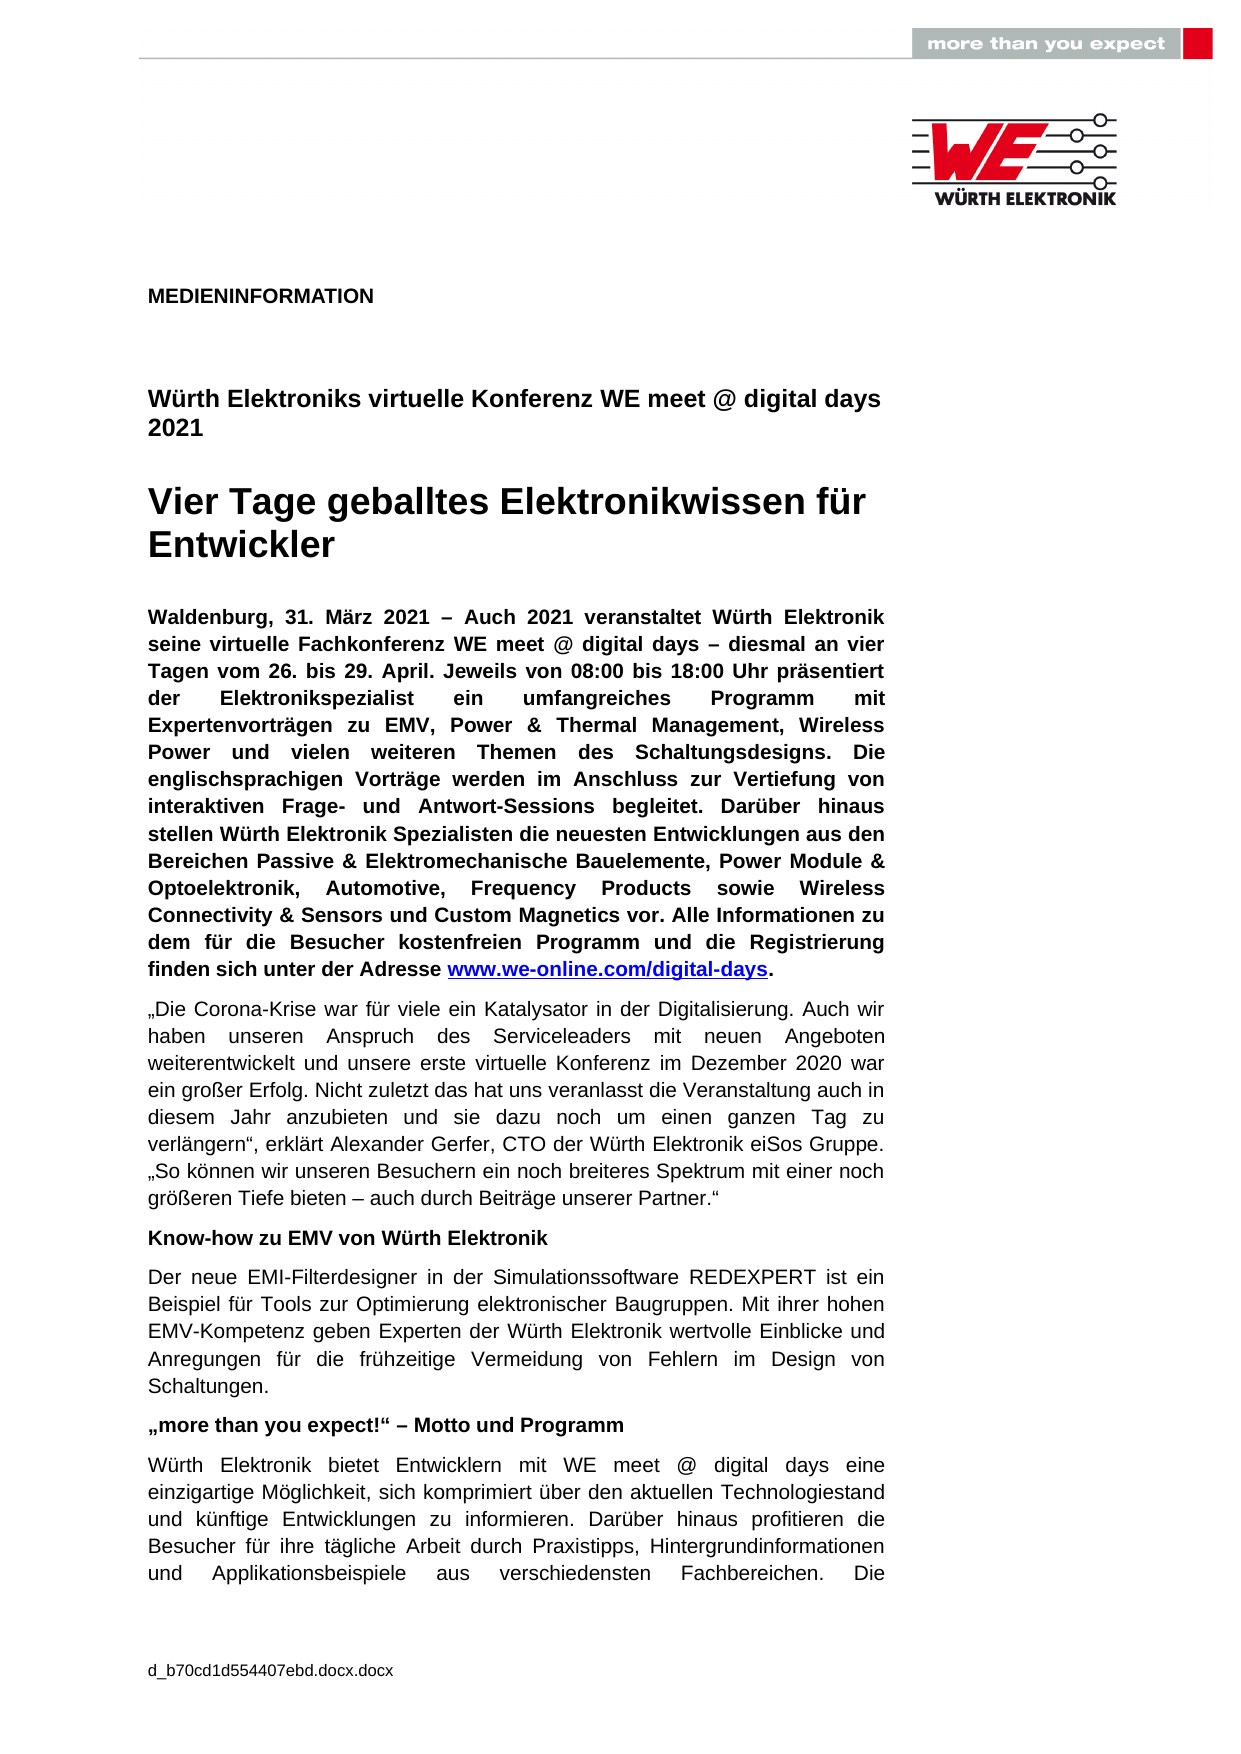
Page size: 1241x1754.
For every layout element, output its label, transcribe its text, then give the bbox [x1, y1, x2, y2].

text „more than you expect!“ – Motto und Programm [148, 1411, 886, 1438]
subtitle MEDIENINFORMATION [148, 282, 886, 309]
text „Die Corona-Krise war für viele ein Katalysator in der Digitalisierung. Auch wir haben unseren Anspruch des Serviceleaders mit neuen Angeboten weiterentwickelt und unsere erste virtuelle Konferenz im Dezember 2020 war ein großer Erfolg. Nicht zuletzt das hat uns veranlasst die Veranstaltung auch in diesem Jahr anzubieten und sie dazu noch um einen ganzen Tag zu verlängern“, erklärt Alexander Gerfer, CTO der Würth Elektronik eiSos Gruppe. „So können wir unseren Besuchern ein noch breiteres Spektrum mit einer noch größeren Tiefe bieten – auch durch Beiträge unserer Partner.“ [148, 994, 886, 1211]
picture [139, 28, 1213, 206]
text Waldenburg, 31. März 2021 – Auch 2021 veranstaltet Würth Elektronik seine virtuelle Fachkonferenz WE meet @ digital days – diesmal an vier Tagen vom 26. bis 29. April. Jeweils von 08:00 bis 18:00 Uhr präsentiert der Elektronikspezialist ein umfangreiches Programm mit Expertenvorträgen zu EMV, Power & Thermal Management, Wireless Power und vielen weiteren Themen des Schaltungsdesigns. Die englischsprachigen Vorträge werden im Anschluss zur Vertiefung von interaktiven Frage- und Antwort-Sessions begleitet. Darüber hinaus stellen Würth Elektronik Spezialisten die neuesten Entwicklungen aus den Bereichen Passive & Elektromechanische Bauelemente, Power Module & Optoelektronik, Automotive, Frequency Products sowie Wireless Connectivity & Sensors und Custom Magnetics vor. Alle Informationen zu dem für die Besucher kostenfreien Programm und die Registrierung finden sich unter der Adresse www.we-online.com/digital-days. [148, 603, 886, 982]
text Know-how zu EMV von Würth Elektronik [148, 1223, 886, 1251]
text Vier Tage geballtes Elektronikwissen für Entwickler [148, 479, 886, 565]
text Der neue EMI-Filterdesigner in der Simulationssoftware REDEXPERT ist ein Beispiel für Tools zur Optimierung elektronischer Baugruppen. Mit ihrer hohen EMV-Kompetenz geben Experten der Würth Elektronik wertvolle Einblicke und Anregungen für die frühzeitige Vermeidung von Fehlern im Design von Schaltungen. [148, 1263, 886, 1398]
text Würth Elektroniks virtuelle Konferenz WE meet @ digital days 2021 [148, 384, 886, 441]
